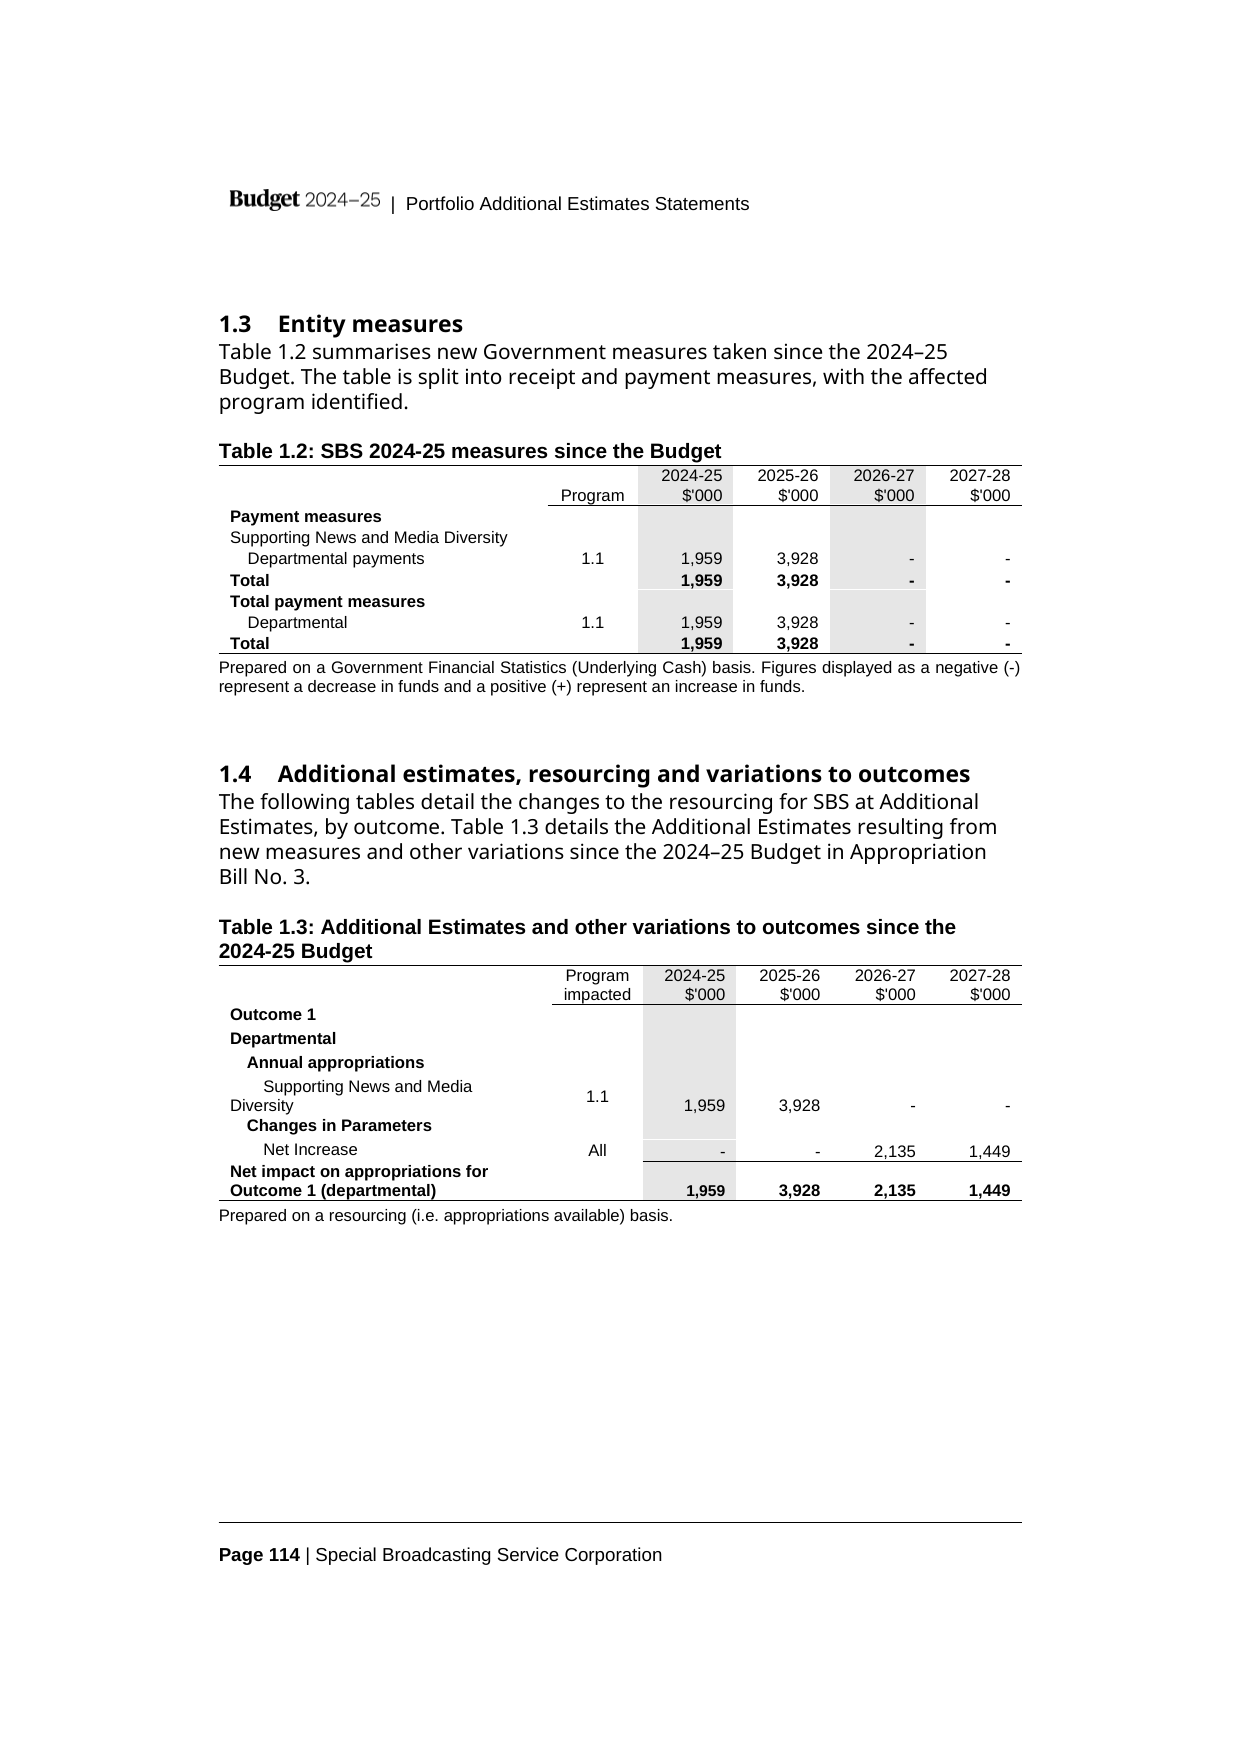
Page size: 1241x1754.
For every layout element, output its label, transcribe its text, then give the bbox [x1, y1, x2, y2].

text The following tables detail the changes to the resourcing for SBS at Additional Estimates, by outcome. Table 1.3 details the Additional Estimates resulting from new measures and other variations since the 2024–25 Budget in Appropriation Bill No. 3. [218, 789, 1022, 889]
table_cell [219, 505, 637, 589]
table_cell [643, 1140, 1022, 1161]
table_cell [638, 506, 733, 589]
picture [229, 189, 380, 211]
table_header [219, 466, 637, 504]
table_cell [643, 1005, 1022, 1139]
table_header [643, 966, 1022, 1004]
subtitle 1.4 Additional estimates, resourcing and variations to outcomes [218, 758, 1022, 789]
subtitle 1.3 Entity measures [218, 308, 1022, 339]
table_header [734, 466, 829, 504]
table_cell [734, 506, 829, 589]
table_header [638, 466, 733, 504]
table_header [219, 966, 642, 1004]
subtitle Table 1.3: Additional Estimates and other variations to outcomes since the 2024-25 Budget [218, 914, 1022, 962]
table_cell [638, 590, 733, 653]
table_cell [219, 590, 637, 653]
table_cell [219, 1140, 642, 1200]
text Table 1.2 summarises new Government measures taken since the 2024–25 Budget. The table is split into receipt and payment measures, with the affected program identified. [218, 339, 1022, 414]
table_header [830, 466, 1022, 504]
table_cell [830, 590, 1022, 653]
text Prepared on a Government Financial Statistics (Underlying Cash) basis. Figures displayed as a negative (-) represent a decrease in funds and a positive (+) represent an increase in funds. [218, 657, 1022, 696]
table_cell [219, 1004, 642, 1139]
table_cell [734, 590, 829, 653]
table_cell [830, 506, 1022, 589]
subtitle Table 1.2: SBS 2024-25 measures since the Budget [218, 439, 1022, 463]
text Prepared on a resourcing (i.e. appropriations available) basis. [218, 1201, 1022, 1226]
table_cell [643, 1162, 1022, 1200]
